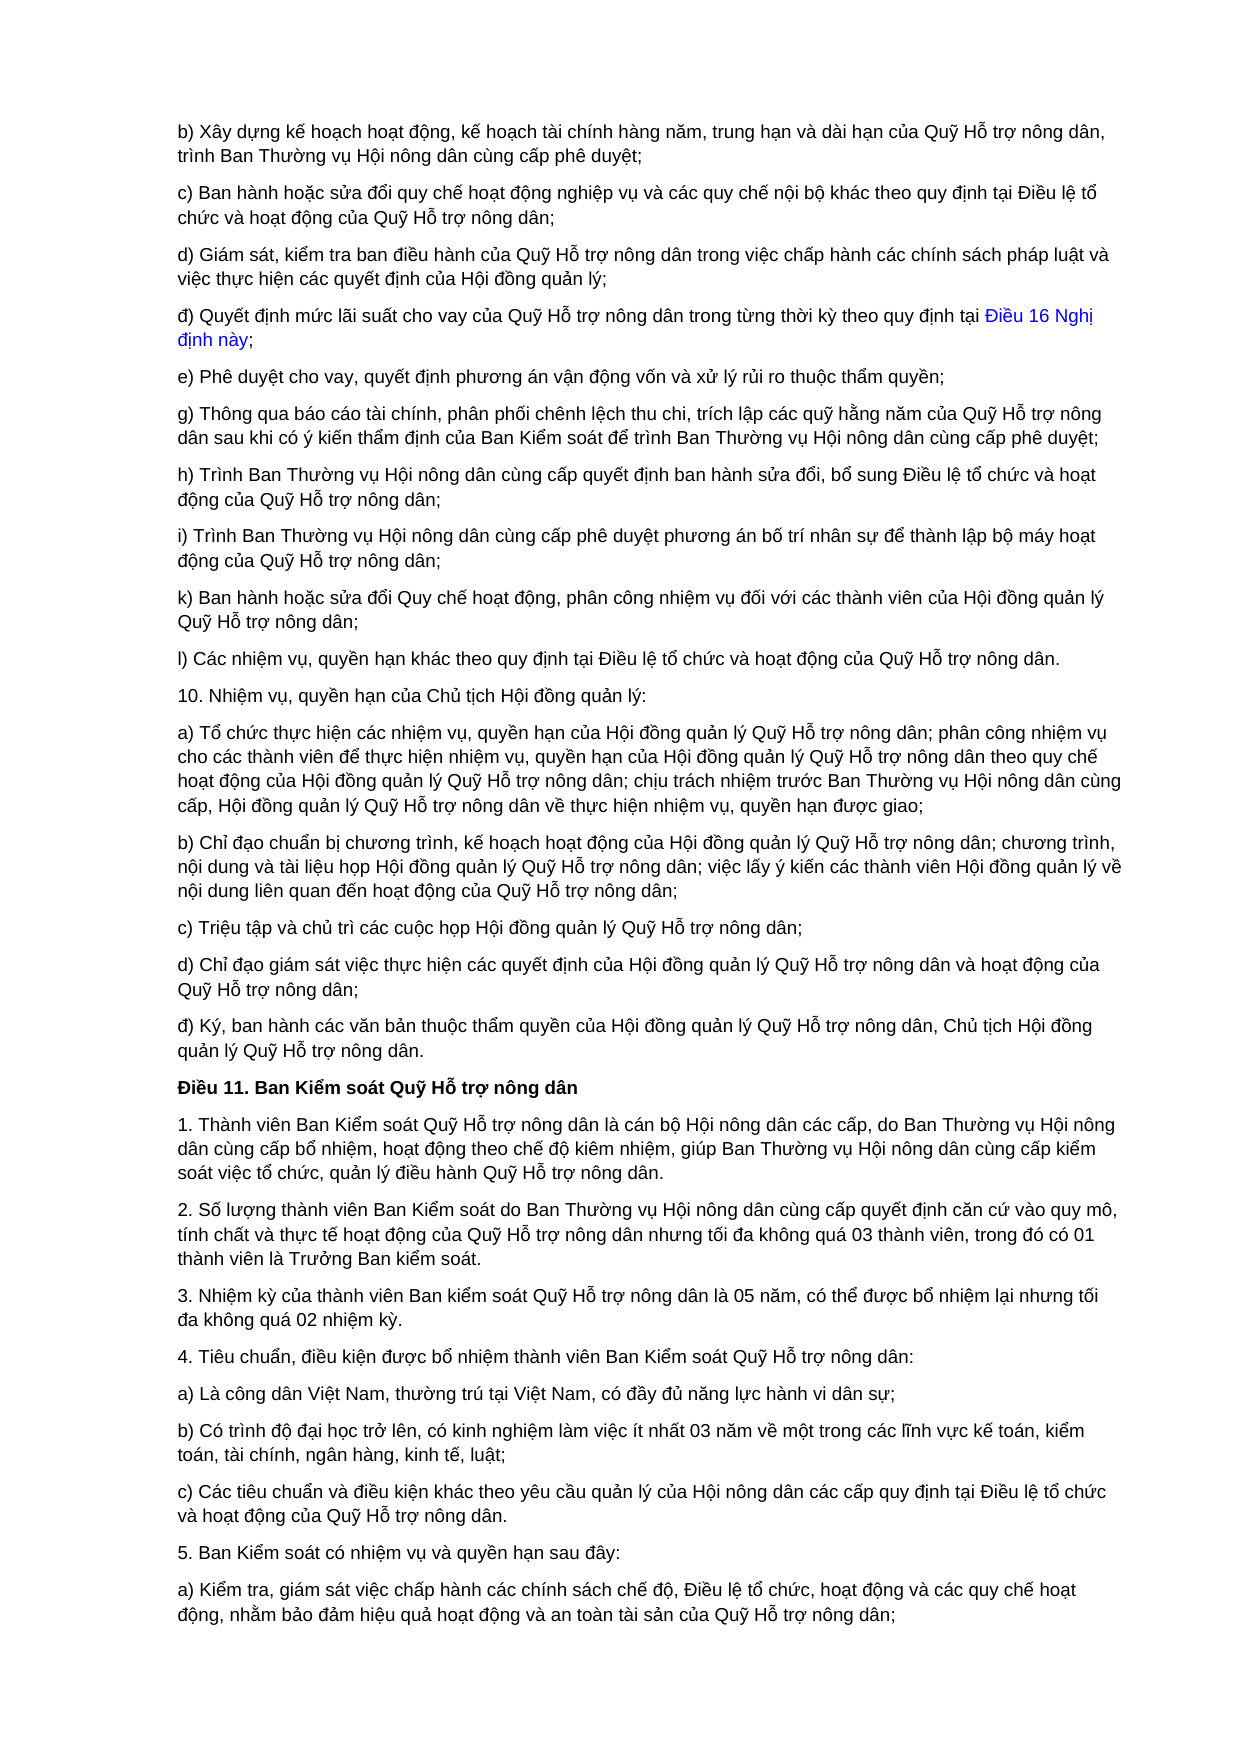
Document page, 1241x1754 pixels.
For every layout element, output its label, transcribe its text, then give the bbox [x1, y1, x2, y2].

text Điều 11. Ban Kiểm soát Quỹ Hỗ trợ nông dân [177, 1074, 1122, 1098]
text đ) Quyết định mức lãi suất cho vay của Quỹ Hỗ trợ nông dân trong từng thời kỳ theo quy định tại Điều 16 Nghị định này; [177, 302, 1122, 351]
text 3. Nhiệm kỳ của thành viên Ban kiểm soát Quỹ Hỗ trợ nông dân là 05 năm, có thể được bổ nhiệm lại nhưng tối đa không quá 02 nhiệm kỳ. [177, 1282, 1122, 1331]
text g) Thông qua báo cáo tài chính, phân phối chênh lệch thu chi, trích lập các quỹ hằng năm của Quỹ Hỗ trợ nông dân sau khi có ý kiến thẩm định của Ban Kiểm soát để trình Ban Thường vụ Hội nông dân cùng cấp phê duyệt; [177, 400, 1122, 449]
text a) Kiểm tra, giám sát việc chấp hành các chính sách chế độ, Điều lệ tổ chức, hoạt động và các quy chế hoạt động, nhằm bảo đảm hiệu quả hoạt động và an toàn tài sản của Quỹ Hỗ trợ nông dân; [177, 1576, 1122, 1625]
text c) Triệu tập và chủ trì các cuộc họp Hội đồng quản lý Quỹ Hỗ trợ nông dân; [177, 914, 1122, 939]
text c) Các tiêu chuẩn và điều kiện khác theo yêu cầu quản lý của Hội nông dân các cấp quy định tại Điều lệ tổ chức và hoạt động của Quỹ Hỗ trợ nông dân. [177, 1478, 1122, 1527]
text 10. Nhiệm vụ, quyền hạn của Chủ tịch Hội đồng quản lý: [177, 682, 1122, 706]
text h) Trình Ban Thường vụ Hội nông dân cùng cấp quyết định ban hành sửa đổi, bổ sung Điều lệ tổ chức và hoạt động của Quỹ Hỗ trợ nông dân; [177, 461, 1122, 510]
text k) Ban hành hoặc sửa đổi Quy chế hoạt động, phân công nhiệm vụ đối với các thành viên của Hội đồng quản lý Quỹ Hỗ trợ nông dân; [177, 584, 1122, 632]
text i) Trình Ban Thường vụ Hội nông dân cùng cấp phê duyệt phương án bố trí nhân sự để thành lập bộ máy hoạt động của Quỹ Hỗ trợ nông dân; [177, 522, 1122, 571]
text b) Xây dựng kế hoạch hoạt động, kế hoạch tài chính hàng năm, trung hạn và dài hạn của Quỹ Hỗ trợ nông dân, trình Ban Thường vụ Hội nông dân cùng cấp phê duyệt; [177, 118, 1122, 167]
text a) Là công dân Việt Nam, thường trú tại Việt Nam, có đầy đủ năng lực hành vi dân sự; [177, 1380, 1122, 1404]
text đ) Ký, ban hành các văn bản thuộc thẩm quyền của Hội đồng quản lý Quỹ Hỗ trợ nông dân, Chủ tịch Hội đồng quản lý Quỹ Hỗ trợ nông dân. [177, 1012, 1122, 1061]
text 5. Ban Kiểm soát có nhiệm vụ và quyền hạn sau đây: [177, 1539, 1122, 1564]
text 1. Thành viên Ban Kiểm soát Quỹ Hỗ trợ nông dân là cán bộ Hội nông dân các cấp, do Ban Thường vụ Hội nông dân cùng cấp bổ nhiệm, hoạt động theo chế độ kiêm nhiệm, giúp Ban Thường vụ Hội nông dân cùng cấp kiểm soát việc tổ chức, quản lý điều hành Quỹ Hỗ trợ nông dân. [177, 1111, 1122, 1184]
text a) Tổ chức thực hiện các nhiệm vụ, quyền hạn của Hội đồng quản lý Quỹ Hỗ trợ nông dân; phân công nhiệm vụ cho các thành viên để thực hiện nhiệm vụ, quyền hạn của Hội đồng quản lý Quỹ Hỗ trợ nông dân theo quy chế hoạt động của Hội đồng quản lý Quỹ Hỗ trợ nông dân; chịu trách nhiệm trước Ban Thường vụ Hội nông dân cùng cấp, Hội đồng quản lý Quỹ Hỗ trợ nông dân về thực hiện nhiệm vụ, quyền hạn được giao; [177, 719, 1122, 816]
text d) Chỉ đạo giám sát việc thực hiện các quyết định của Hội đồng quản lý Quỹ Hỗ trợ nông dân và hoạt động của Quỹ Hỗ trợ nông dân; [177, 951, 1122, 1000]
text b) Chỉ đạo chuẩn bị chương trình, kế hoạch hoạt động của Hội đồng quản lý Quỹ Hỗ trợ nông dân; chương trình, nội dung và tài liệu họp Hội đồng quản lý Quỹ Hỗ trợ nông dân; việc lấy ý kiến các thành viên Hội đồng quản lý về nội dung liên quan đến hoạt động của Quỹ Hỗ trợ nông dân; [177, 829, 1122, 902]
text e) Phê duyệt cho vay, quyết định phương án vận động vốn và xử lý rủi ro thuộc thẩm quyền; [177, 363, 1122, 387]
text 2. Số lượng thành viên Ban Kiểm soát do Ban Thường vụ Hội nông dân cùng cấp quyết định căn cứ vào quy mô, tính chất và thực tế hoạt động của Quỹ Hỗ trợ nông dân nhưng tối đa không quá 03 thành viên, trong đó có 01 thành viên là Trưởng Ban kiểm soát. [177, 1196, 1122, 1269]
text d) Giám sát, kiểm tra ban điều hành của Quỹ Hỗ trợ nông dân trong việc chấp hành các chính sách pháp luật và việc thực hiện các quyết định của Hội đồng quản lý; [177, 241, 1122, 289]
text b) Có trình độ đại học trở lên, có kinh nghiệm làm việc ít nhất 03 năm về một trong các lĩnh vực kế toán, kiểm toán, tài chính, ngân hàng, kinh tế, luật; [177, 1417, 1122, 1466]
text 4. Tiêu chuẩn, điều kiện được bổ nhiệm thành viên Ban Kiểm soát Quỹ Hỗ trợ nông dân: [177, 1343, 1122, 1367]
text c) Ban hành hoặc sửa đổi quy chế hoạt động nghiệp vụ và các quy chế nội bộ khác theo quy định tại Điều lệ tổ chức và hoạt động của Quỹ Hỗ trợ nông dân; [177, 179, 1122, 228]
text l) Các nhiệm vụ, quyền hạn khác theo quy định tại Điều lệ tổ chức và hoạt động của Quỹ Hỗ trợ nông dân. [177, 645, 1122, 669]
